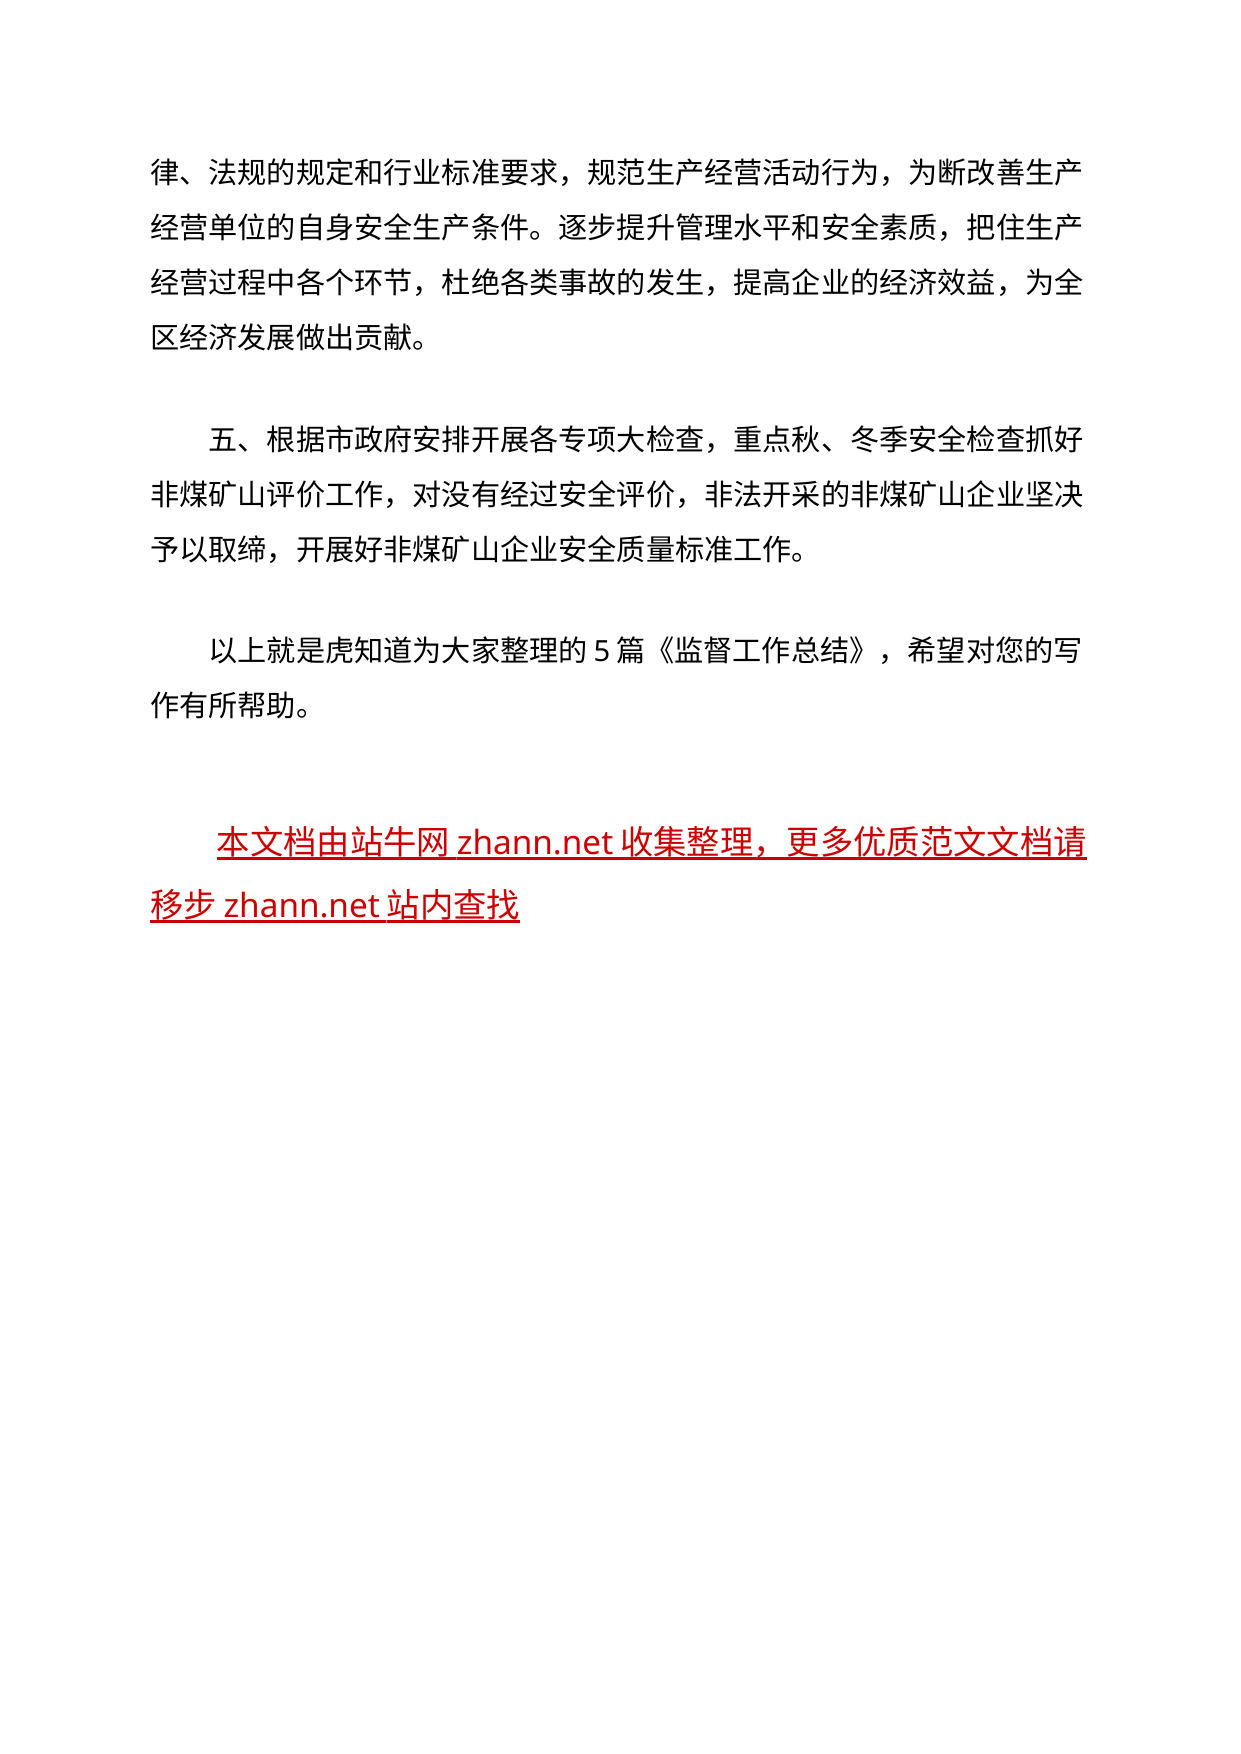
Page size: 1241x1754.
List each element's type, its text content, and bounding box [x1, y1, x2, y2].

text 以上就是虎知道为大家整理的5篇《监督工作总结》，希望对您的写作有所帮助。 [150, 628, 1090, 725]
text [150, 150, 1090, 357]
text 五、根据市政府安排开展各专项大检查，重点秋、冬季安全检查抓好非煤矿山评价工作，对没有经过安全评价，非法开采的非煤矿山企业坚决予以取缔，开展好非煤矿山企业安全质量标准工作。 [150, 416, 1090, 568]
text 本文档由站牛网zhann.net收集整理，更多优质范文文档请移步zhann.net站内查找 [150, 816, 1090, 927]
